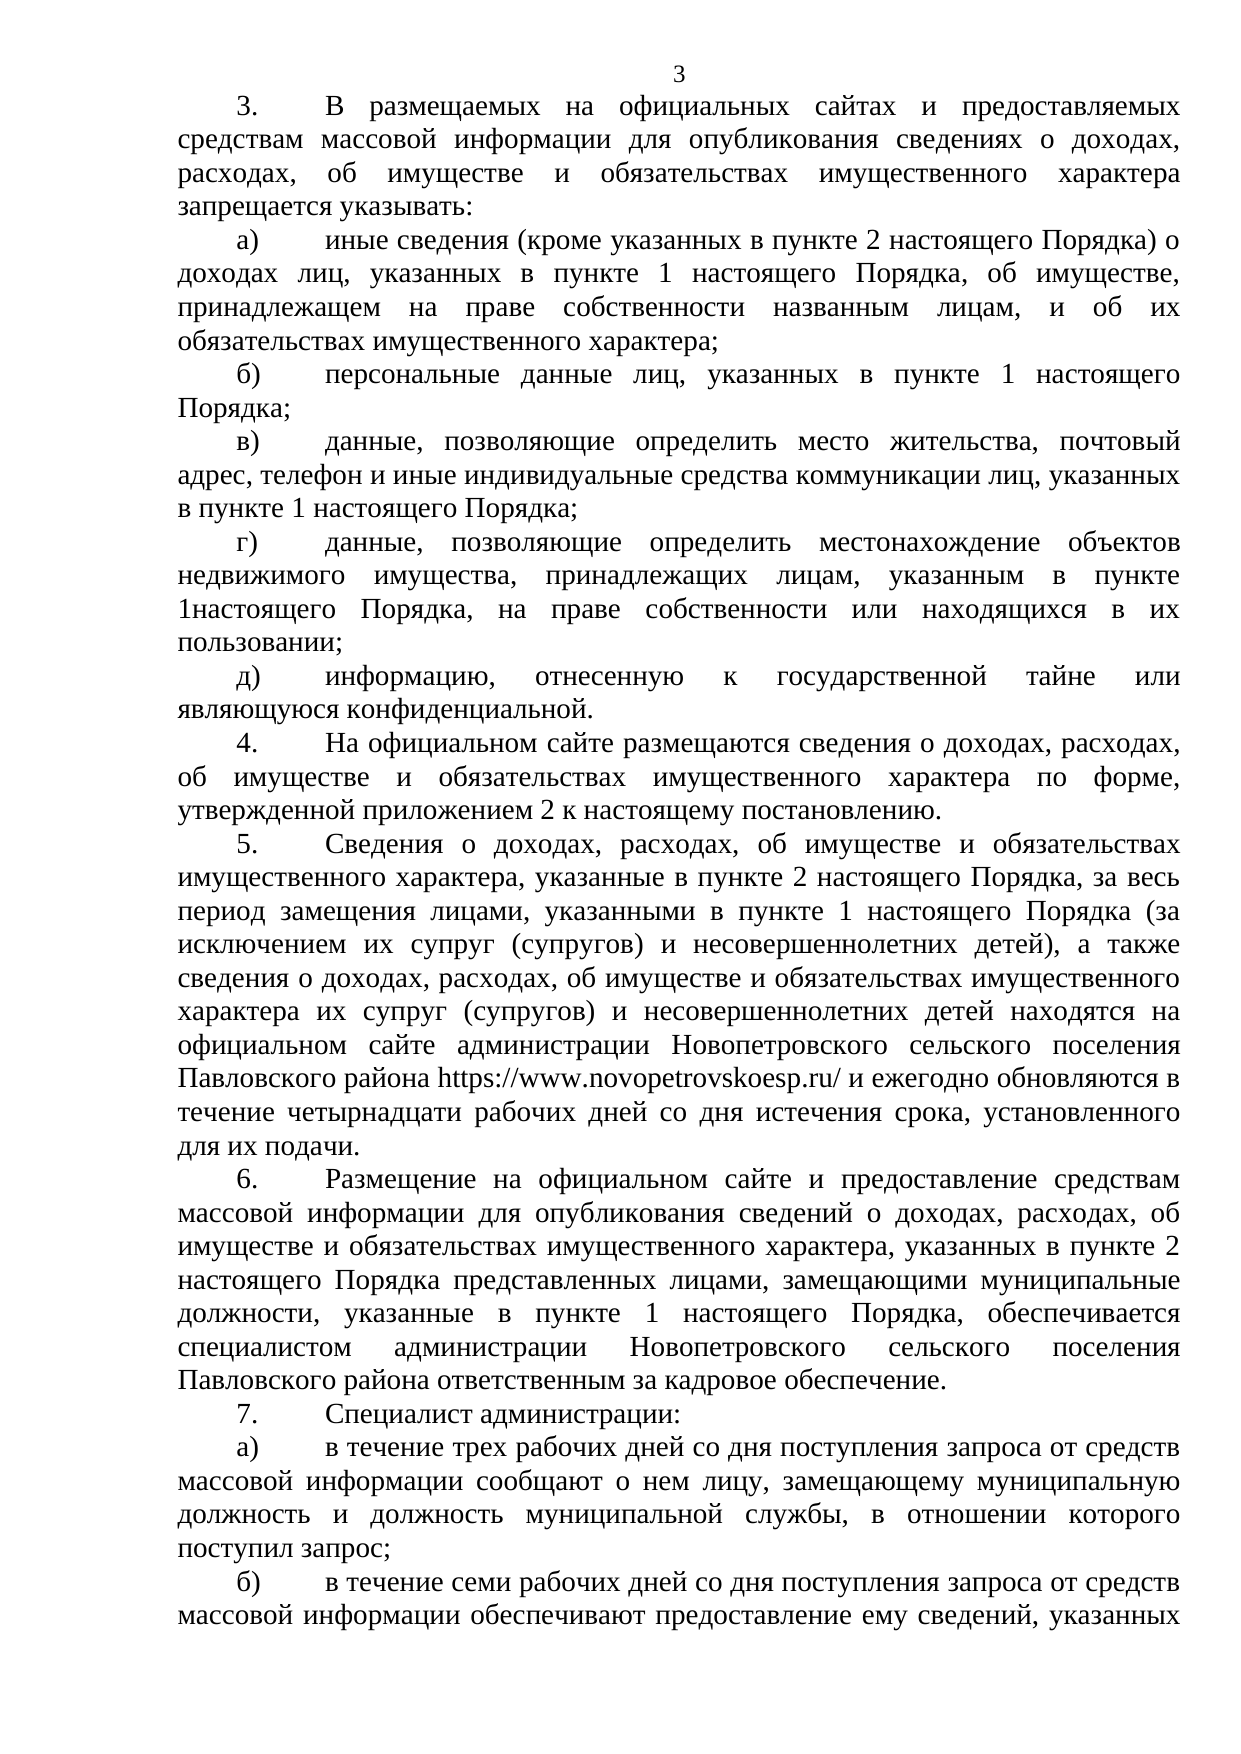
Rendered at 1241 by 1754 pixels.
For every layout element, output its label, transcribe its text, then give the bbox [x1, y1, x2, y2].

text в) данные, позволяющие определить место жительства, почтовый адрес, телефон и иные индивидуальные средства коммуникации лиц, указанных в пункте 1 настоящего Порядка; [177, 423, 1181, 524]
text а) иные сведения (кроме указанных в пункте 2 настоящего Порядка) о доходах лиц, указанных в пункте 1 настоящего Порядка, об имуществе, принадлежащем на праве собственности названным лицам, и об их обязательствах имущественного характера; [177, 222, 1181, 356]
text г) данные, позволяющие определить местонахождение объектов недвижимого имущества, принадлежащих лицам, указанным в пункте 1настоящего Порядка, на праве собственности или находящихся в их пользовании; [177, 524, 1181, 658]
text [177, 1564, 1181, 1631]
text 7. Специалист администрации: [177, 1396, 1181, 1429]
text б) персональные данные лиц, указанных в пункте 1 настоящего Порядка; [177, 356, 1181, 423]
text а) в течение трех рабочих дней со дня поступления запроса от средств массовой информации сообщают о нем лицу, замещающему муниципальную должность и должность муниципальной службы, в отношении которого поступил запрос; [177, 1429, 1181, 1564]
text 5. Сведения о доходах, расходах, об имуществе и обязательствах имущественного характера, указанные в пункте 2 настоящего Порядка, за весь период замещения лицами, указанными в пункте 1 настоящего Порядка (за исключением их супруг (супругов) и несовершеннолетних детей), а также сведения о доходах, расходах, об имуществе и обязательствах имущественного характера их супруг (супругов) и несовершеннолетних детей находятся на официальном сайте администрации Новопетровского сельского поселения Павловского района https://www.novopetrovskoesp.ru/ и ежегодно обновляются в течение четырнадцати рабочих дней со дня истечения срока, установленного для их подачи. [177, 826, 1181, 1161]
text 4. На официальном сайте размещаются сведения о доходах, расходах, об имуществе и обязательствах имущественного характера по форме, утвержденной приложением 2 к настоящему постановлению. [177, 725, 1181, 826]
text 3. В размещаемых на официальных сайтах и предоставляемых средствам массовой информации для опубликования сведениях о доходах, расходах, об имуществе и обязательствах имущественного характера запрещается указывать: [177, 88, 1181, 222]
text 6. Размещение на официальном сайте и предоставление средствам массовой информации для опубликования сведений о доходах, расходах, об имуществе и обязательствах имущественного характера, указанных в пункте 2 настоящего Порядка представленных лицами, замещающими муниципальные должности, указанные в пункте 1 настоящего Порядка, обеспечивается специалистом администрации Новопетровского сельского поселения Павловского района ответственным за кадровое обеспечение. [177, 1161, 1181, 1396]
text д) информацию, отнесенную к государственной тайне или являющуюся конфиденциальной. [177, 658, 1181, 725]
